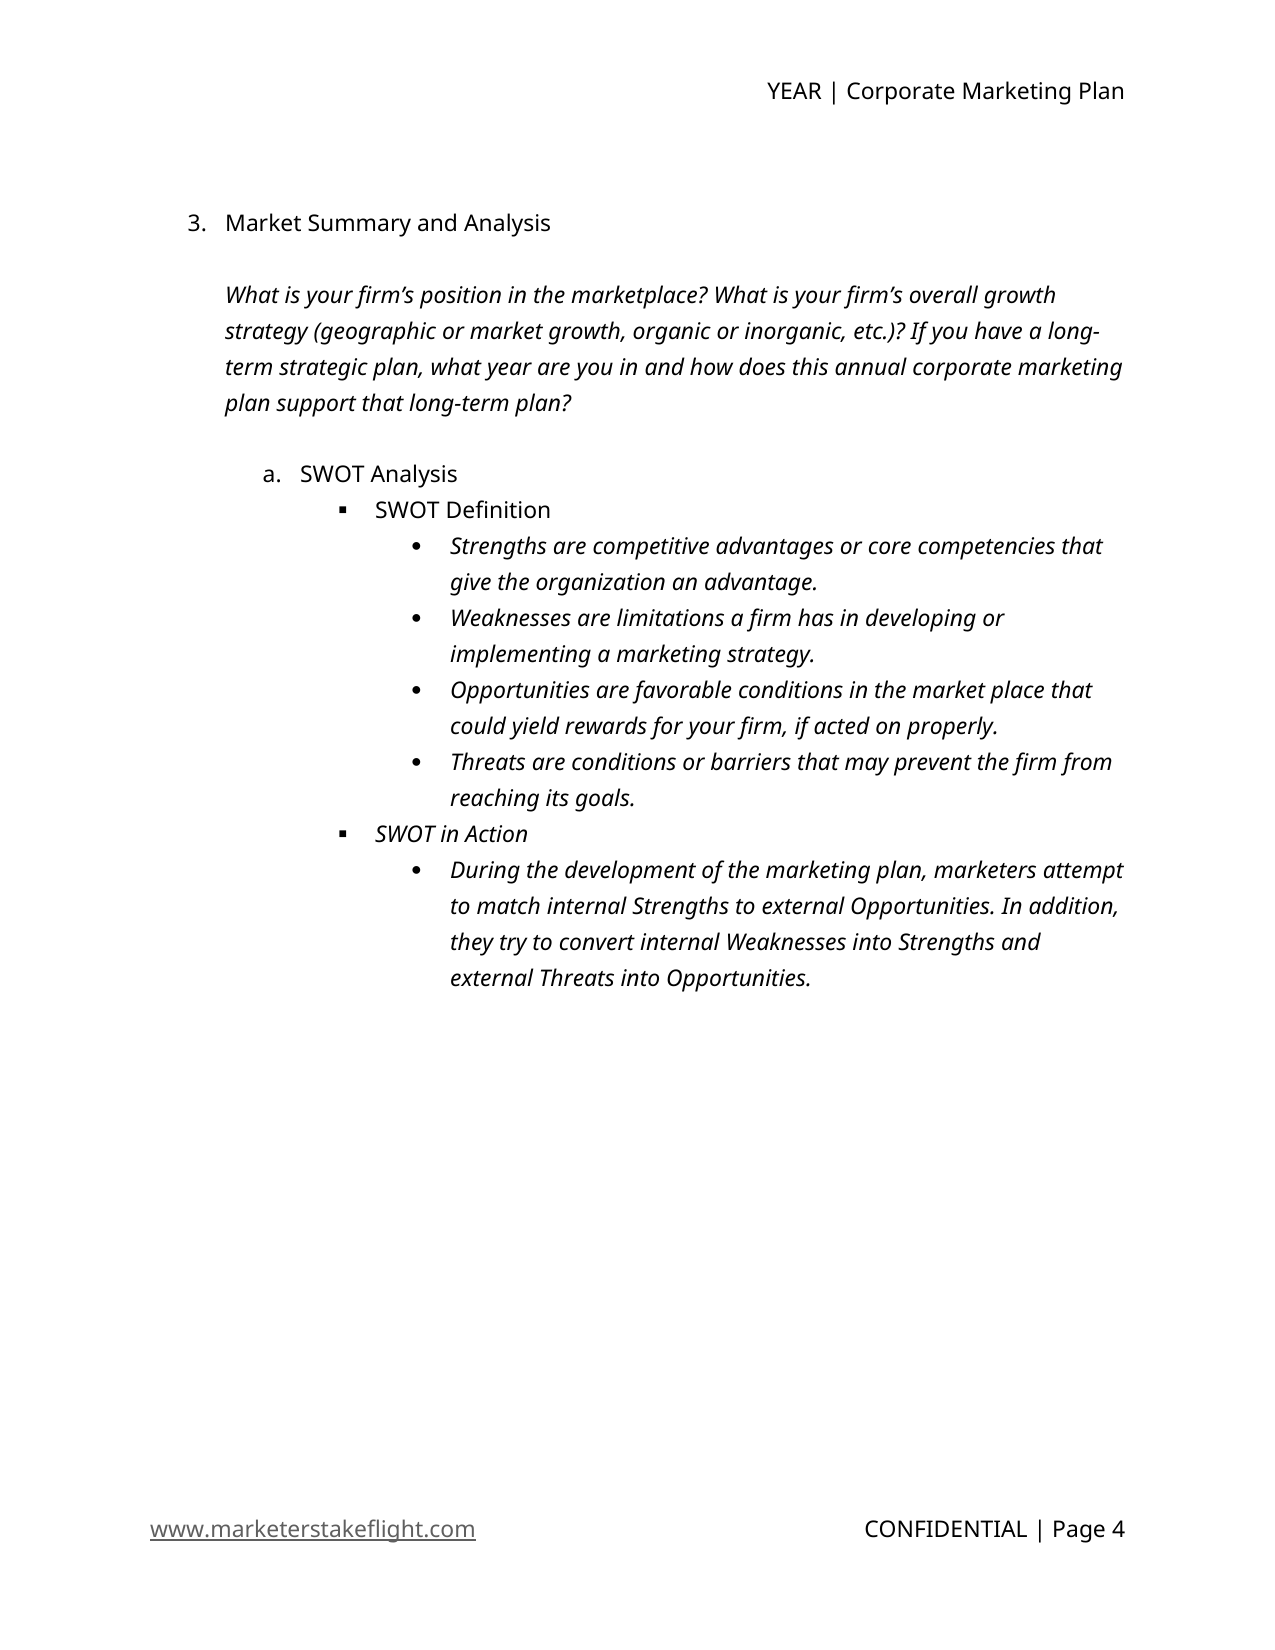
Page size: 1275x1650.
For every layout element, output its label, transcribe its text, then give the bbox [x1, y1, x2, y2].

list Threats are conditions or barriers that may prevent the firm from reaching its goals. [412, 746, 1125, 813]
list What is your firm’s position in the marketplace? What is your firm’s overall growth strategy (geographic or market growth, organic or inorganic, etc.)? If you have a long-term strategic plan, what year are you in and how does this annual corporate marketing plan support that long-term plan? [225, 279, 1125, 418]
list Weaknesses are limitations a firm has in developing or implementing a marketing strategy. [412, 602, 1125, 669]
list SWOT Definition [337, 494, 1125, 526]
list SWOT in Action [337, 818, 1125, 849]
list Opportunities are favorable conditions in the market place that could yield rewards for your firm, if acted on properly. [412, 674, 1125, 741]
list Strengths are competitive advantages or core competencies that give the organization an advantage. [412, 530, 1125, 597]
list Market Summary and Analysis [187, 207, 1125, 238]
list SWOT Analysis [262, 458, 1125, 489]
list During the development of the marketing plan, marketers attempt to match internal Strengths to external Opportunities. In addition, they try to convert internal Weaknesses into Strengths and external Threats into Opportunities. [412, 854, 1125, 993]
